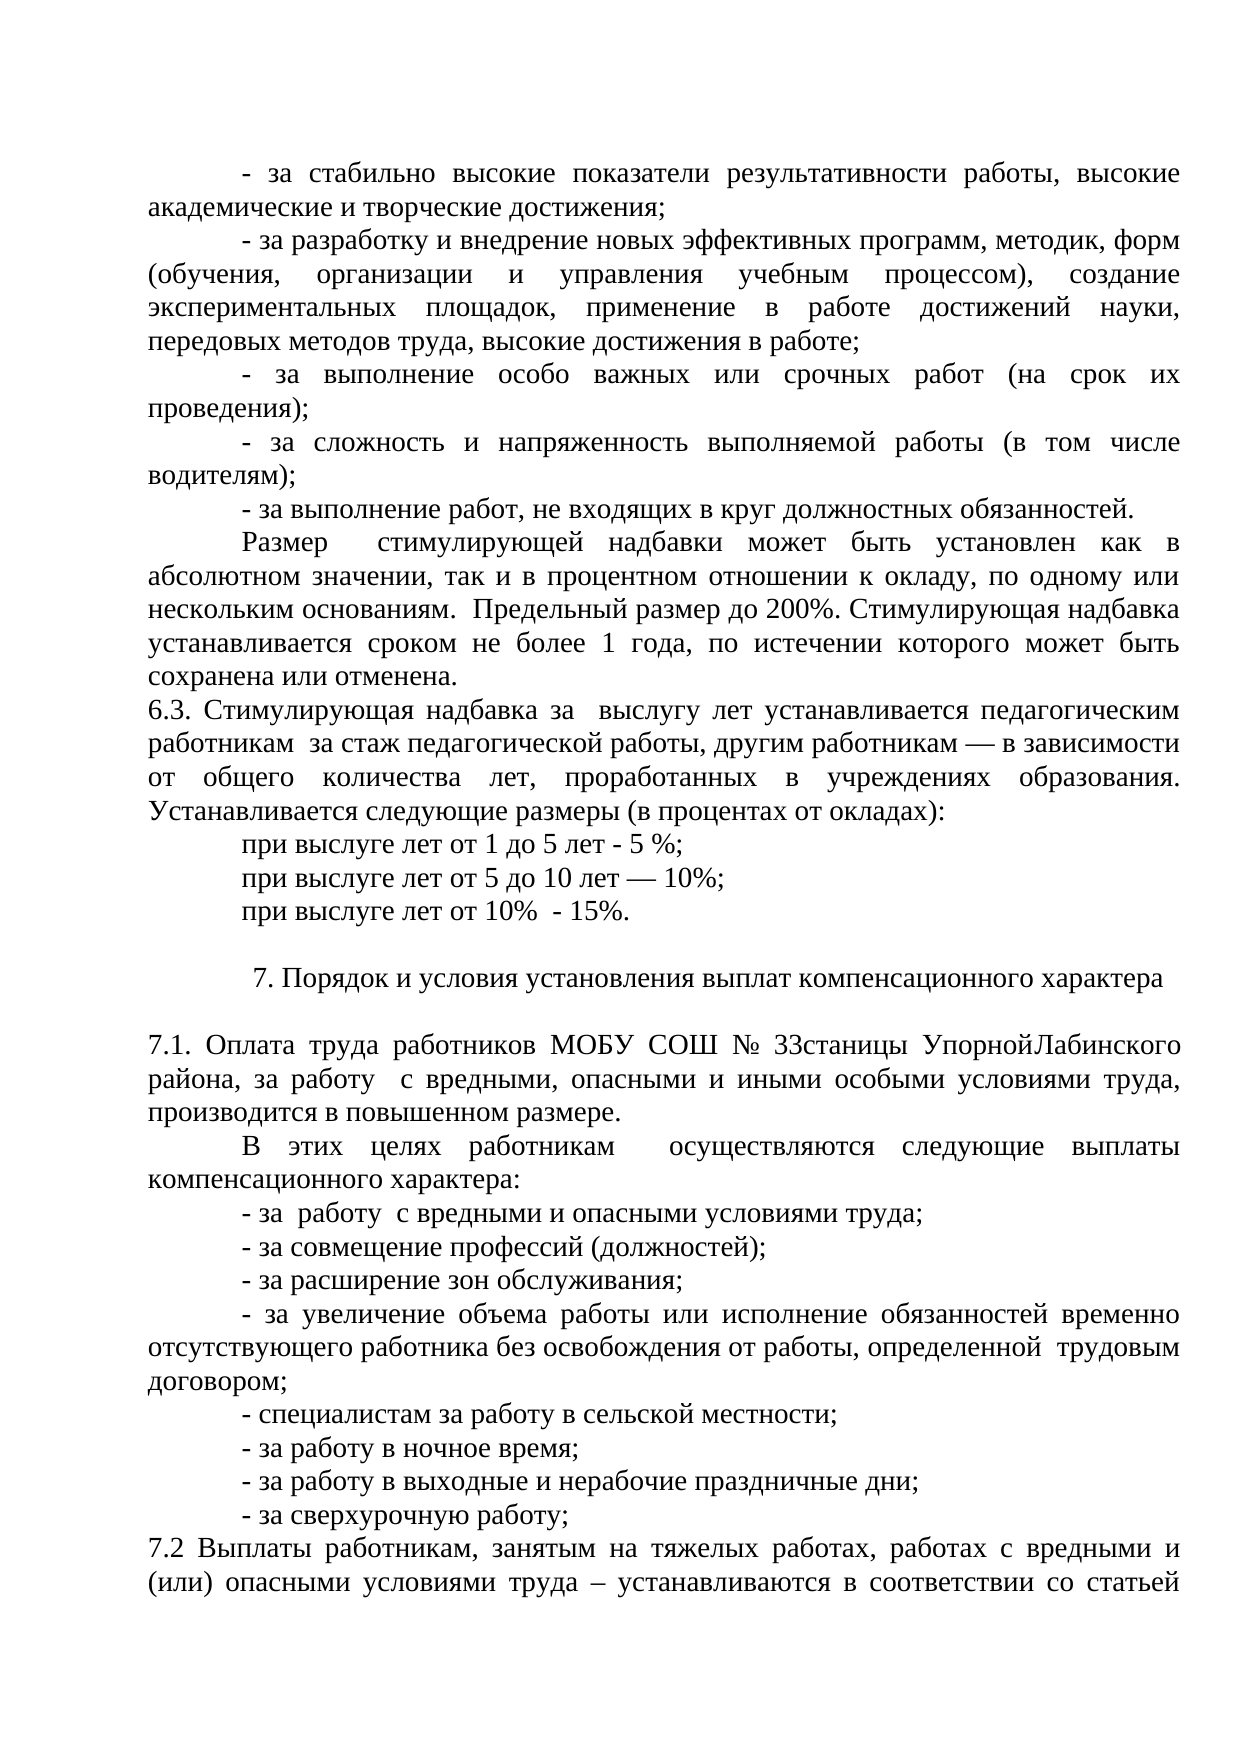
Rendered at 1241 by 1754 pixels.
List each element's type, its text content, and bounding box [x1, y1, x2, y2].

text - за выполнение особо важных или срочных работ (на срок их проведения); [148, 357, 1181, 424]
text 6.3. Стимулирующая надбавка за выслугу лет устанавливается педагогическим работникам за стаж педагогической работы, другим работникам — в зависимости от общего количества лет, проработанных в учреждениях образования. Устанавливается следующие размеры (в процентах от окладах): [148, 692, 1181, 826]
text 7.1. Оплата труда работников МОБУ СОШ № 33станицы УпорнойЛабинского района, за работу с вредными, опасными и иными особыми условиями труда, производится в повышенном размере. [148, 1027, 1181, 1128]
text - за работу в ночное время; [148, 1430, 1181, 1463]
text - специалистам за работу в сельской местности; [148, 1396, 1181, 1430]
text В этих целях работникам осуществляются следующие выплаты компенсационного характера: [148, 1128, 1181, 1195]
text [148, 1531, 1181, 1598]
text - за сверхурочную работу; [148, 1497, 1181, 1531]
text - за расширение зон обслуживания; [148, 1262, 1181, 1296]
text Размер стимулирующей надбавки может быть установлен как в абсолютном значении, так и в процентном отношении к окладу, по одному или нескольким основаниям. Предельный размер до 200%. Стимулирующая надбавка устанавливается сроком не более 1 года, по истечении которого может быть сохранена или отменена. [148, 524, 1181, 692]
text - за выполнение работ, не входящих в круг должностных обязанностей. [148, 491, 1181, 524]
text - за увеличение объема работы или исполнение обязанностей временно отсутствующего работника без освобождения от работы, определенной трудовым договором; [148, 1296, 1181, 1396]
text при выслуге лет от 5 до 10 лет — 10%; [148, 860, 1181, 893]
text - за сложность и напряженность выполняемой работы (в том числе водителям); [148, 424, 1181, 491]
text - за стабильно высокие показатели результативности работы, высокие академические и творческие достижения; [148, 155, 1181, 222]
text - за работу в выходные и нерабочие праздничные дни; [148, 1463, 1181, 1497]
text - за работу с вредными и опасными условиями труда; [148, 1195, 1181, 1229]
text при выслуге лет от 1 до 5 лет - 5 %; [148, 826, 1181, 860]
text при выслуге лет от 10% - 15%. [148, 893, 1181, 927]
text - за совмещение профессий (должностей); [148, 1229, 1181, 1262]
text 7. Порядок и условия установления выплат компенсационного характера [148, 960, 1181, 994]
text - за разработку и внедрение новых эффективных программ, методик, форм (обучения, организации и управления учебным процессом), создание экспериментальных площадок, применение в работе достижений науки, передовых методов труда, высокие достижения в работе; [148, 222, 1181, 357]
